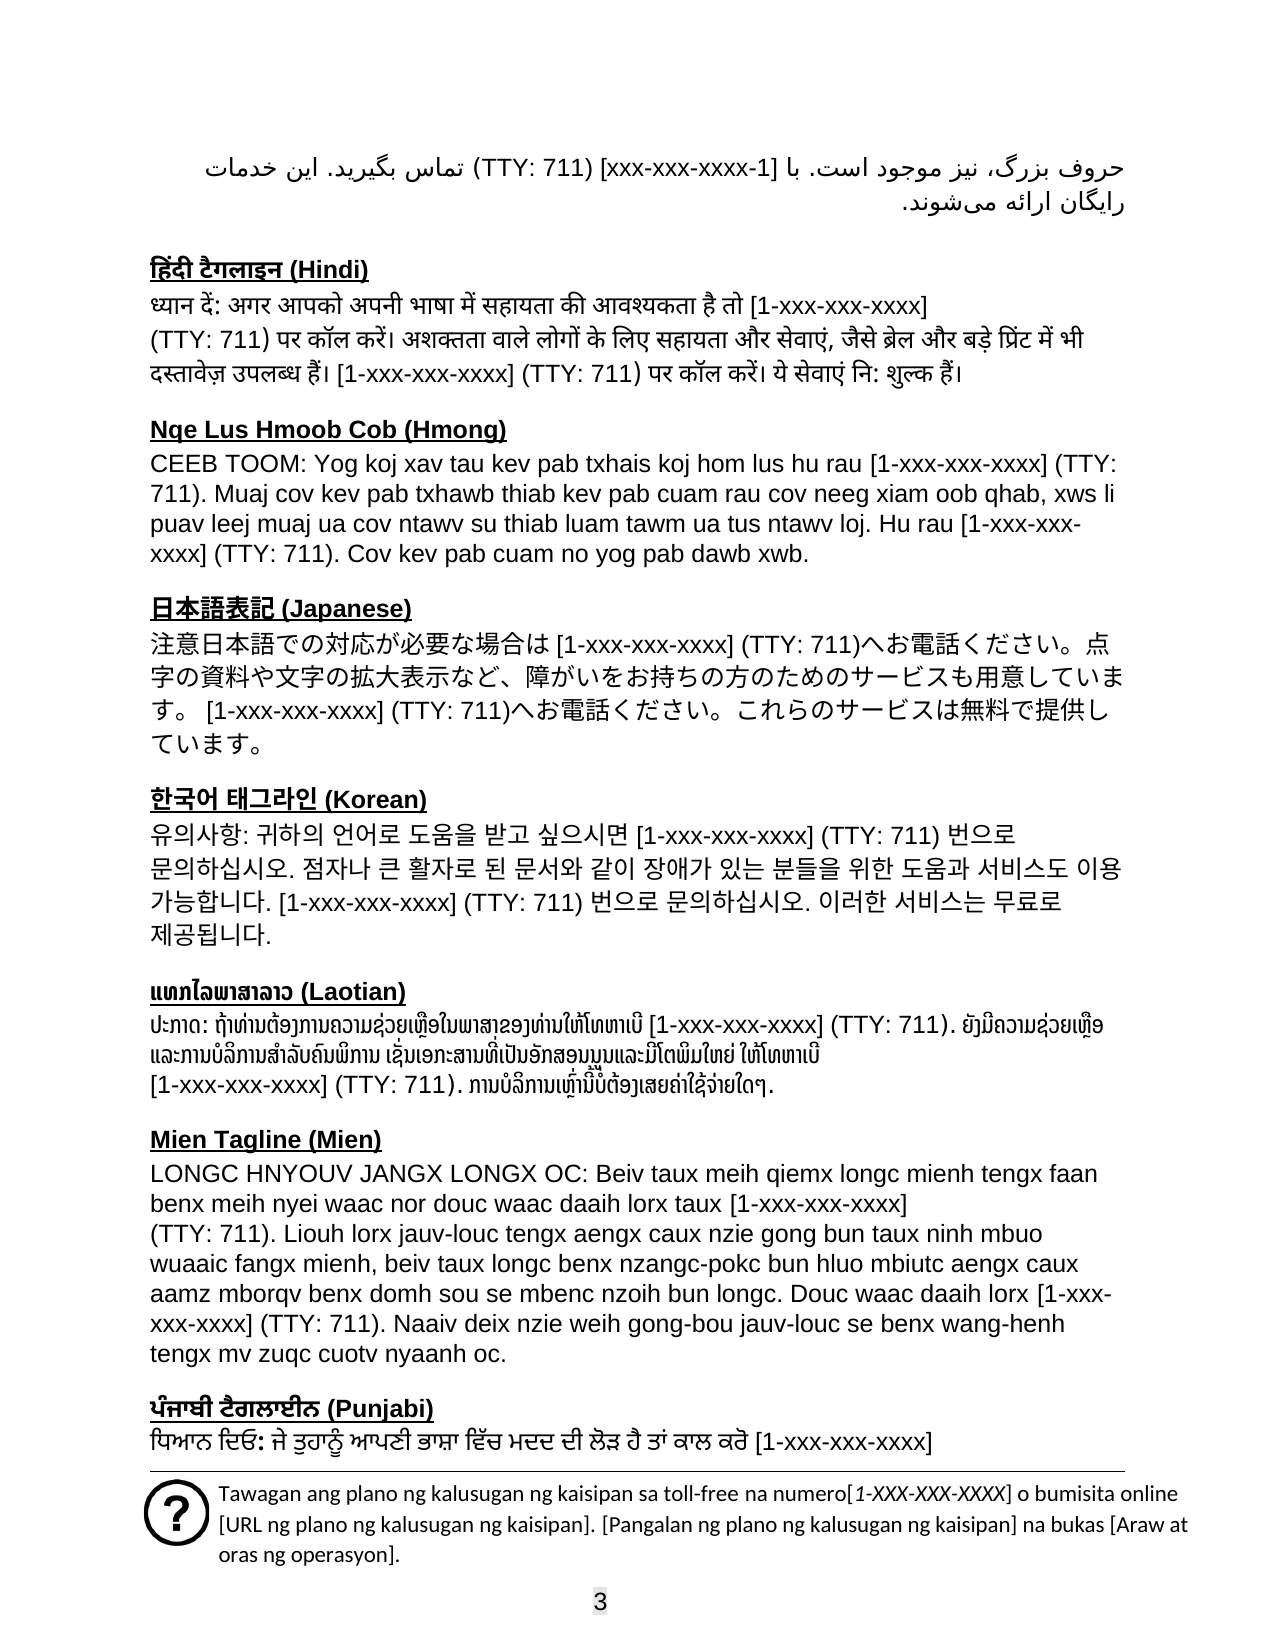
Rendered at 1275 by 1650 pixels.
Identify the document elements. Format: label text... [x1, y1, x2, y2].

text Nqe Lus Hmoob Cob (Hmong) [150, 402, 1125, 448]
text 日本語表記 (Japanese) [150, 581, 1125, 626]
text 유의사항: 귀하의 언어로 도움을 받고 싶으시면 [1-xxx-xxx-xxxx] (TTY: 711) 번으로 문의하십시오. 점자나 큰 활자로 된 문서와 같이 장애가 있는 분들을 위한 도움과 서비스도 이용 가능합니다. [1-xxx-xxx-xxxx] (TTY: 711) 번으로 문의하십시오. 이러한 서비스는 무료로 제공됩니다. [150, 818, 1125, 951]
text CEEB TOOM: Yog koj xav tau kev pab txhais koj hom lus hu rau [1-xxx-xxx-xxxx] (TTY: 711). Muaj cov kev pab txhawb thiab kev pab cuam rau cov neeg xiam oob qhab, xws li puav leej muaj ua cov ntawv su thiab luam tawm ua tus ntawv loj. Hu rau [1-xxx-xxx-xxxx] (TTY: 711). Cov kev pab cuam no yog pab dawb xwb. [150, 448, 1125, 568]
picture [143, 1479, 210, 1546]
text ປະກາດ: ຖ້າທ່ານຕ້ອງການຄວາມຊ່ວຍເຫຼືອໃນພາສາຂອງທ່ານໃຫ້ໂທຫາເບີ [1-xxx-xxx-xxxx] (TTY: 711). ຍັງມີຄວາມຊ່ວຍເຫຼືອແລະການບໍລິການສຳລັບຄົນພິການ ເຊັ່ນເອກະສານທີ່ເປັນອັກສອນນູນແລະມີໂຕພິມໃຫຍ່ ໃຫ້ໂທຫາເບີ [1-xxx-xxx-xxxx] (TTY: 711). ການບໍລິການເຫຼົ່ານີ້ບໍ່ຕ້ອງເສຍຄ່າໃຊ້ຈ່າຍໃດໆ. [150, 1010, 1125, 1100]
text हिंदी टैगलाइन (Hindi) [150, 242, 1125, 287]
text ແທກໄລພາສາລາວ (Laotian) [150, 964, 1125, 1010]
text LONGC HNYOUV JANGX LONGX OC: Beiv taux meih qiemx longc mienh tengx faan benx meih nyei waac nor douc waac daaih lorx taux [1-xxx-xxx-xxxx] (TTY: 711). Liouh lorx jauv-louc tengx aengx caux nzie gong bun taux ninh mbuo wuaaic fangx mienh, beiv taux longc benx nzangc-pokc bun hluo mbiutc aengx caux aamz mborqv benx domh sou se mbenc nzoih bun longc. Douc waac daaih lorx [1-xxx-xxx-xxxx] (TTY: 711). Naaiv deix nzie weih gong-bou jauv-louc se benx wang-henh tengx mv zuqc cuotv nyaanh oc. [150, 1158, 1125, 1368]
text ध्यान दें: अगर आपको अपनी भाषा में सहायता की आवश्यकता है तो [1-xxx-xxx-xxxx] (TTY: 711) पर कॉल करें। अशक्तता वाले लोगों के लिए सहायता और सेवाएं, जैसे ब्रेल और बड़े प्रिंट में भी दस्तावेज़ उपलब्ध हैं। [1-xxx-xxx-xxxx] (TTY: 711) पर कॉल करें। ये सेवाएं नि: शुल्क हैं। [150, 287, 1125, 390]
text 한국어 태그라인 (Korean) [150, 772, 1125, 818]
text Mien Tagline (Mien) [150, 1112, 1125, 1158]
text 注意日本語での対応が必要な場合は [1-xxx-xxx-xxxx] (TTY: 711)へお電話ください。点字の資料や文字の拡大表示など、障がいをお持ちの方のためのサービスも用意しています。 [1-xxx-xxx-xxxx] (TTY: 711)へお電話ください。これらのサービスは無料で提供しています。 [150, 626, 1125, 760]
text ਪੰਜਾਬੀ ਟੈਗਲਾਈਨ (Punjabi) [150, 1381, 1125, 1426]
